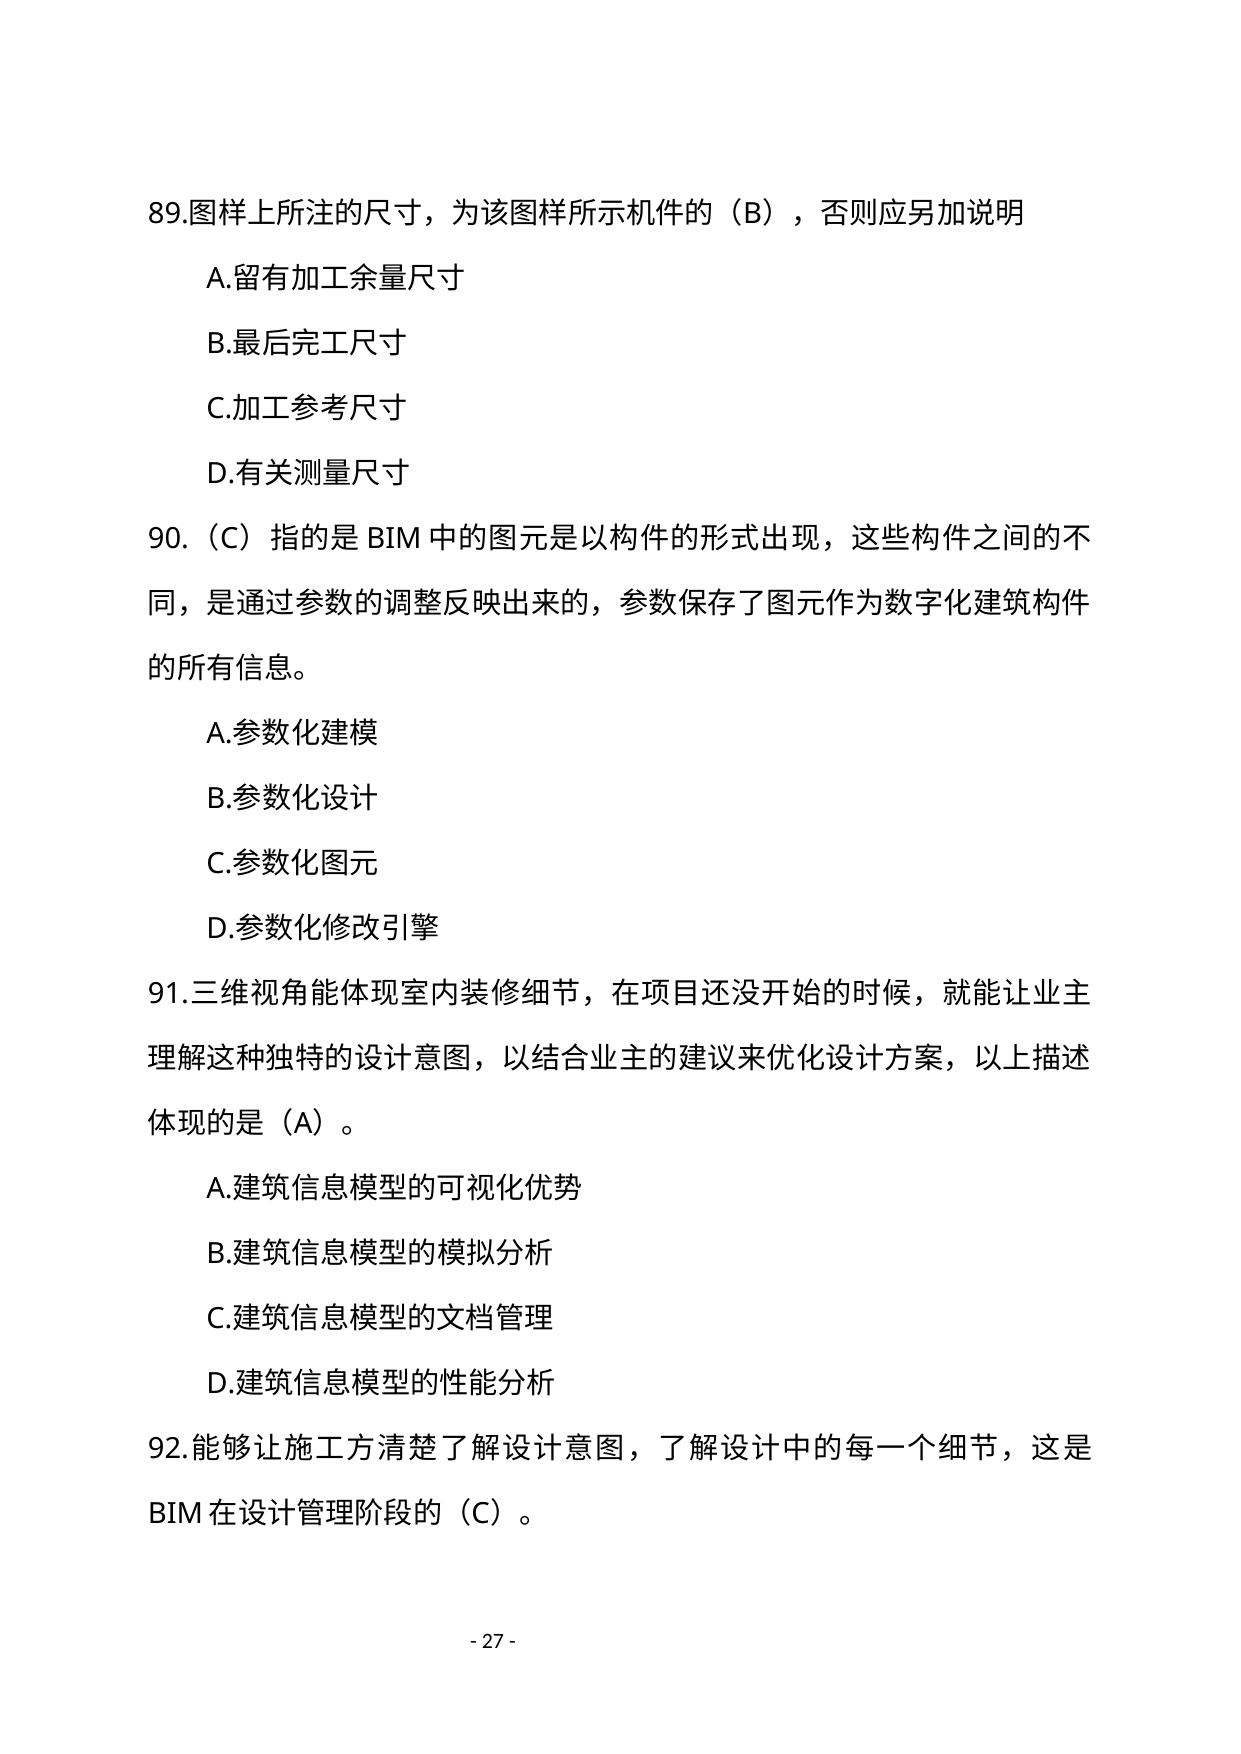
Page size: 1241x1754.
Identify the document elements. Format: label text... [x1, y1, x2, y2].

text A.建筑信息模型的可视化优势 [148, 1153, 1093, 1218]
text C.参数化图元 [148, 828, 1093, 893]
text C.加工参考尺寸 [148, 373, 1093, 438]
text B.参数化设计 [148, 763, 1093, 828]
text D.建筑信息模型的性能分析 [148, 1348, 1093, 1413]
text 91.三维视角能体现室内装修细节，在项目还没开始的时候，就能让业主理解这种独特的设计意图，以结合业主的建议来优化设计方案，以上描述体现的是（A）。 [148, 958, 1093, 1153]
text B.建筑信息模型的模拟分析 [148, 1218, 1093, 1283]
text B.最后完工尺寸 [148, 308, 1093, 373]
text 89.图样上所注的尺寸，为该图样所示机件的（B），否则应另加说明 [148, 178, 1093, 243]
text C.建筑信息模型的文档管理 [148, 1283, 1093, 1348]
text 90.（C）指的是BIM中的图元是以构件的形式出现，这些构件之间的不同，是通过参数的调整反映出来的，参数保存了图元作为数字化建筑构件的所有信息。 [148, 503, 1093, 698]
text A.留有加工余量尺寸 [148, 243, 1093, 308]
text A.参数化建模 [148, 698, 1093, 763]
text D.参数化修改引擎 [148, 893, 1093, 958]
text D.有关测量尺寸 [148, 438, 1093, 503]
text 92.能够让施工方清楚了解设计意图，了解设计中的每一个细节，这是BIM在设计管理阶段的（C）。 [148, 1413, 1093, 1543]
